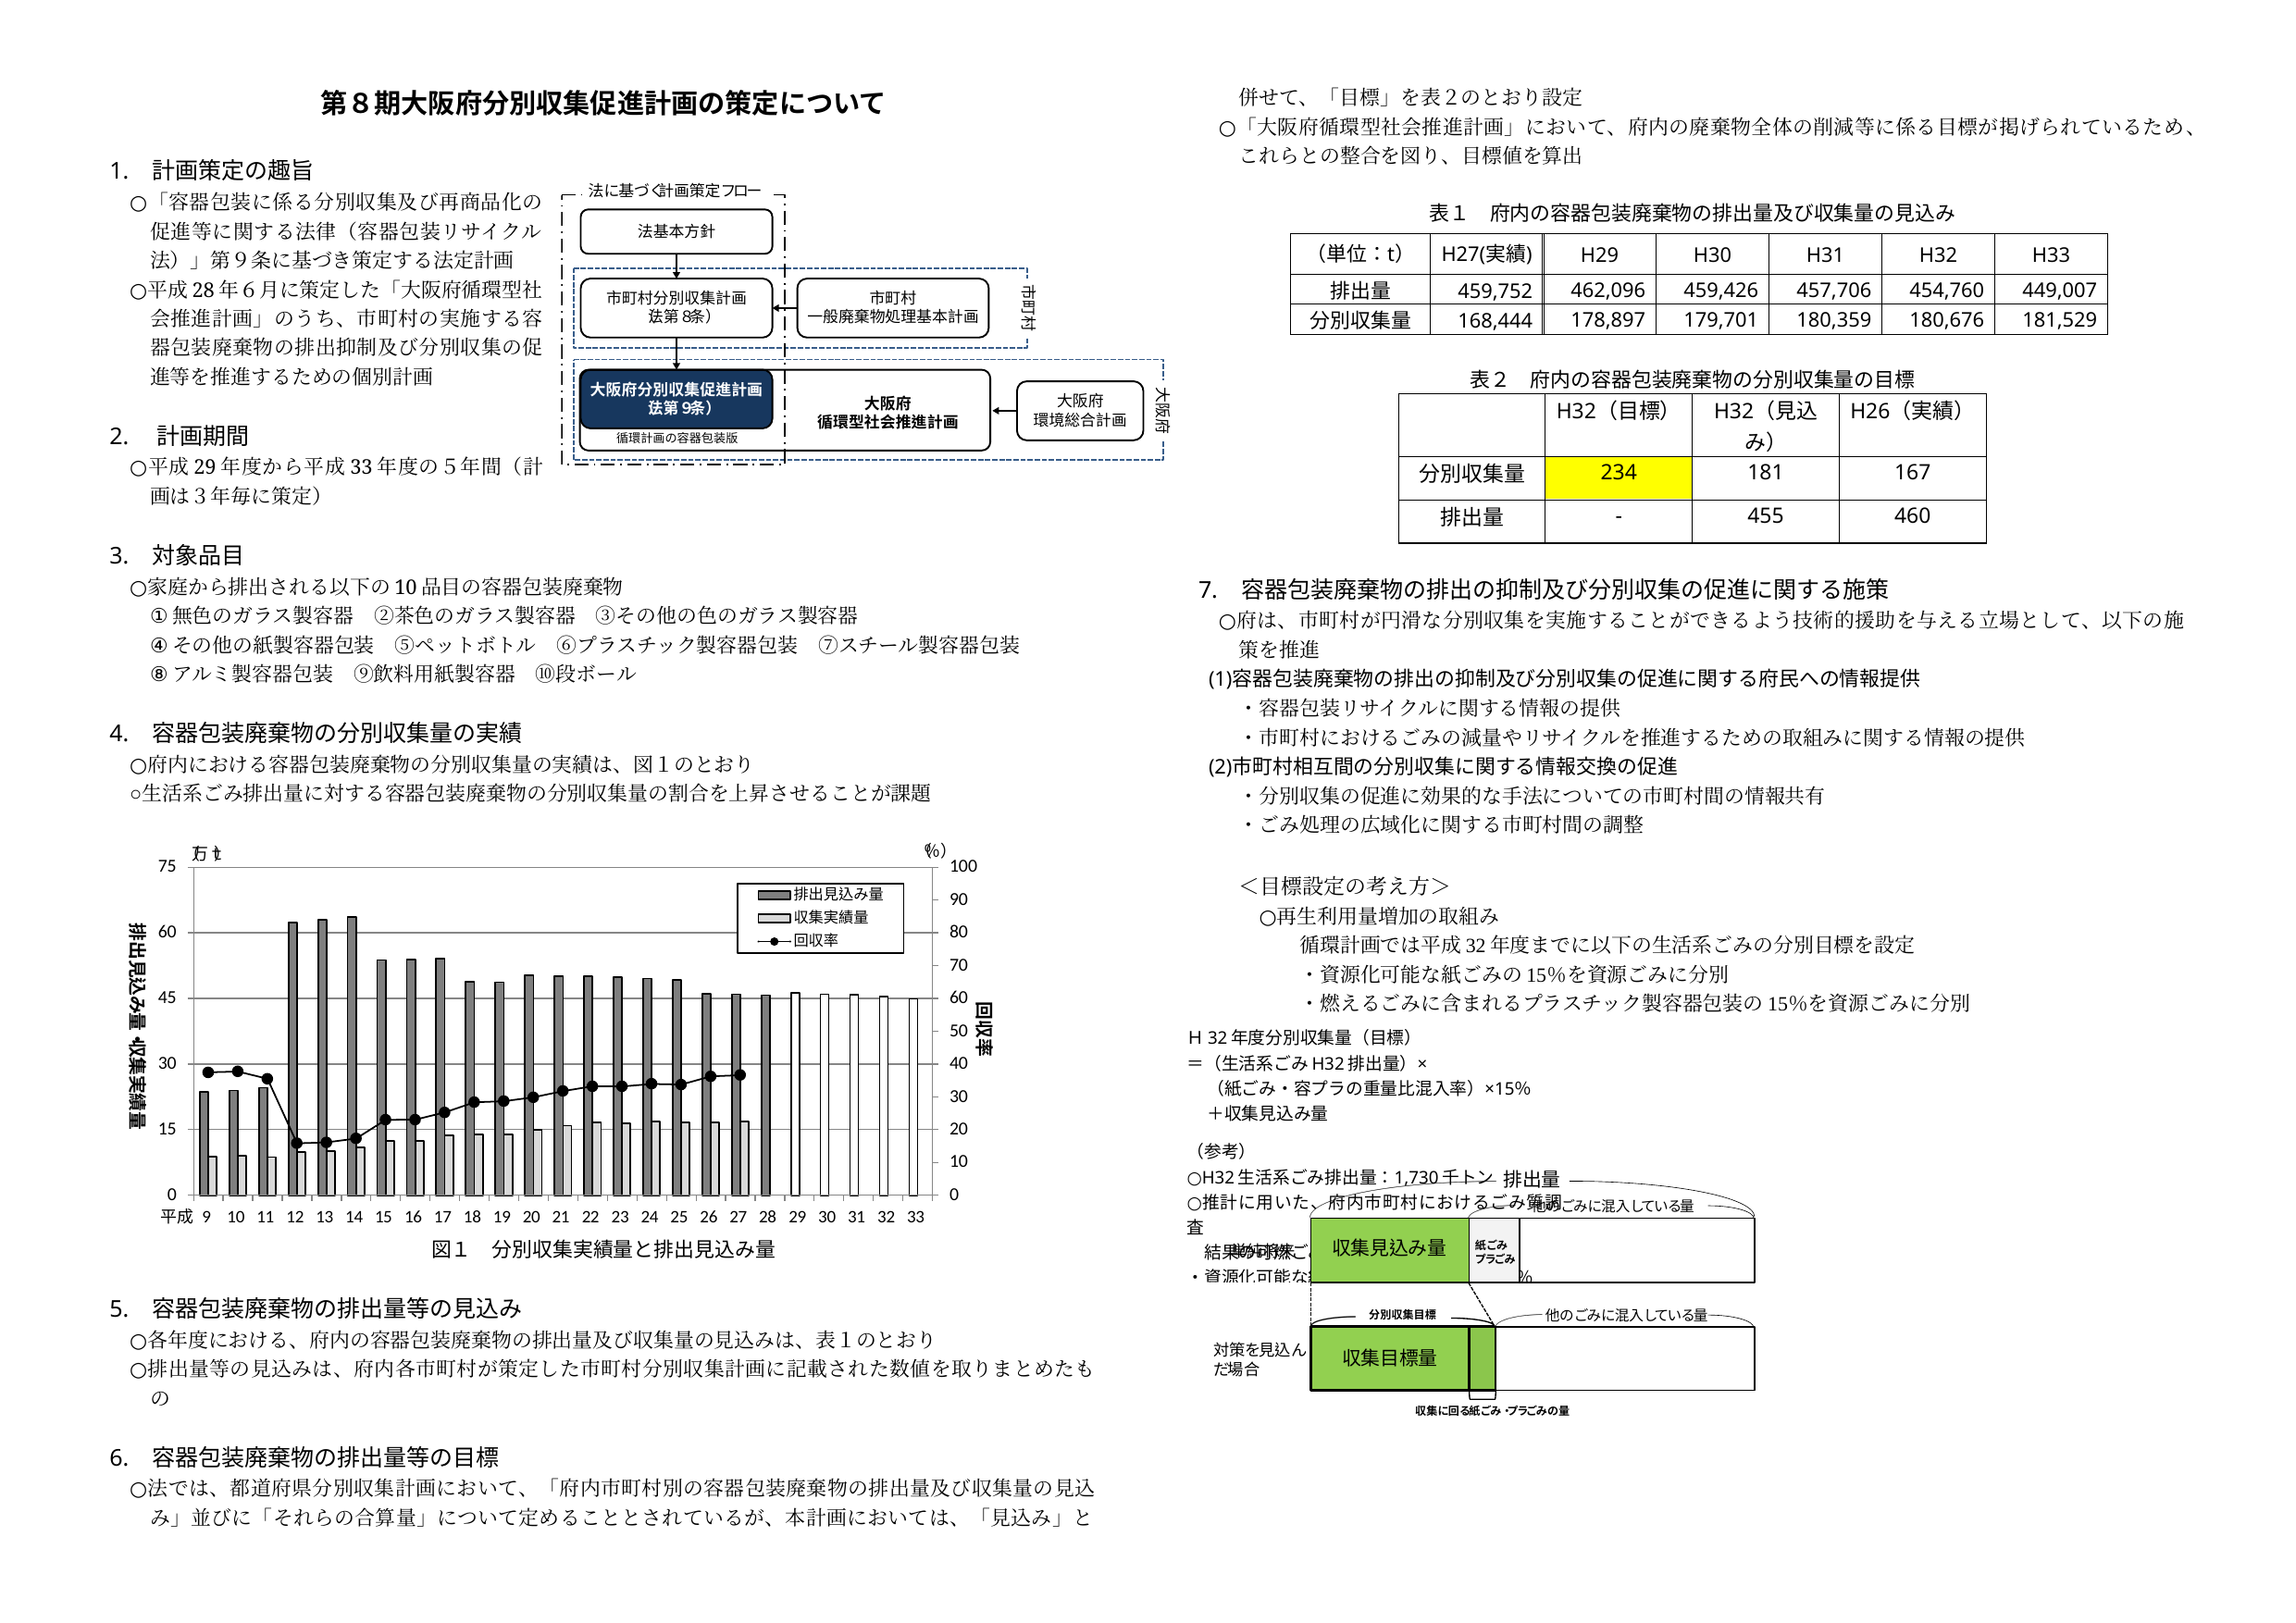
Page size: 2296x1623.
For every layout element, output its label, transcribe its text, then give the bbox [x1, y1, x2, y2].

text ○府内における容器包装廃棄物の分別収集量の実績は、図１のとおり [130, 749, 1097, 778]
table_cell 181 [1693, 457, 1839, 499]
text (1)容器包装廃棄物の排出の抑制及び分別収集の促進に関する府民への情報提供 [1198, 663, 2186, 692]
table_header H27(実績) [1431, 234, 1542, 274]
text 3. 対象品目 [109, 538, 1097, 571]
text 2. 計画期間 [109, 417, 584, 452]
text ○生活系ごみ排出量に対する容器包装廃棄物の分別収集量の割合を上昇させることが課題 [130, 778, 1097, 807]
text ○「大阪府循環型社会推進計画」において、府内の廃棄物全体の削減等に係る目標が掲げられているため、これらとの整合を図り、目標値を算出 [1219, 111, 2186, 169]
text ○府は、市町村が円滑な分別収集を実施することができるよう技術的援助を与える立場として、以下の施策を推進 [1219, 604, 2186, 663]
text 6. 容器包装廃棄物の排出量等の目標 [109, 1439, 1097, 1472]
table_cell 167 [1840, 457, 1986, 499]
table_header H30 [1657, 234, 1769, 274]
table_cell 181,529 [1995, 304, 2107, 334]
text 表２ 府内の容器包装廃棄物の分別収集量の目標 [1198, 364, 2186, 393]
text ○「容器包装に係る分別収集及び再商品化の促進等に関する法律（容器包装リサイクル法）」第９条に基づき策定する法定計画 [130, 186, 1097, 274]
table_header H31 [1769, 234, 1881, 274]
table_cell 457,706 [1769, 275, 1881, 304]
table_cell 180,359 [1769, 304, 1881, 334]
text ・容器包装リサイクルに関する情報の提供 [1198, 692, 2186, 722]
text ○各年度における、府内の容器包装廃棄物の排出量及び収集量の見込みは、表１のとおり [130, 1324, 1097, 1353]
text 4. 容器包装廃棄物の分別収集量の実績 [109, 715, 1097, 749]
table_header H32 [1882, 234, 1994, 274]
text 7. 容器包装廃棄物の排出の抑制及び分別収集の促進に関する施策 [1198, 571, 2186, 604]
table_cell 180,676 [1882, 304, 1994, 334]
table_cell - [1545, 501, 1692, 542]
text ＜目標設定の考え方＞ [1238, 870, 2186, 900]
text 5. 容器包装廃棄物の排出量等の見込み [109, 1290, 1097, 1324]
text ・燃えるごみに含まれるプラスチック製容器包装の15％を資源ごみに分別 [1279, 987, 2186, 1017]
table_header H33 [1995, 234, 2107, 274]
text ・資源化可能な紙ごみの15％を資源ごみに分別 [1279, 959, 2186, 987]
text ○排出量等の見込みは、府内各市町村が策定した市町村分別収集計画に記載された数値を取りまとめたもの [130, 1353, 1097, 1411]
text ○法では、都道府県分別収集計画において、「府内市町村別の容器包装廃棄物の排出量及び収集量の見込み」並びに「それらの合算量」について定めることとされているが、本計画においては、「見込み」と併せて、「目標」を表２のとおり設定 [130, 1472, 1097, 1530]
table_cell 459,426 [1657, 275, 1769, 304]
table_cell 459,752 [1431, 275, 1542, 304]
table_header H26（実績） [1840, 394, 1986, 456]
table_cell 178,897 [1545, 304, 1656, 334]
text ○平成28年６月に策定した「大阪府循環型社会推進計画」のうち、市町村の実施する容器包装廃棄物の排出抑制及び分別収集の促進等を推進するための個別計画 [130, 274, 676, 390]
text ○平成28年６月に策定した「大阪府循環型社会推進計画」のうち、市町村の実施する容器包装廃棄物の排出抑制及び分別収集の促進等を推進するための個別計画 [582, 279, 771, 336]
table_cell 462,096 [1545, 275, 1656, 304]
table_cell 排出量 [1399, 501, 1545, 542]
table_header H32（目標） [1545, 394, 1692, 456]
text 図１ 分別収集実績量と排出見込み量 [109, 1233, 1097, 1263]
table_header [1399, 394, 1545, 456]
text ○平成28年６月に策定した「大阪府循環型社会推進計画」のうち、市町村の実施する容器包装廃棄物の排出抑制及び分別収集の促進等を推進するための個別計画 [677, 274, 1097, 390]
text ④その他の紙製容器包装 ⑤ペットボトル ⑥プラスチック製容器包装 ⑦スチール製容器包装 [150, 629, 1097, 658]
table_cell 排出量 [1291, 275, 1430, 304]
table_cell 455 [1693, 501, 1839, 542]
text 1. 計画策定の趣旨 [109, 153, 1097, 186]
table_cell 分別収集量 [1399, 457, 1545, 499]
table_header H29 [1545, 234, 1656, 274]
table_cell 454,760 [1882, 275, 1994, 304]
text 2. 計画期間 [986, 417, 1097, 452]
text ○平成29年度から平成33年度の５年間（計画は３年毎に策定） [130, 452, 1097, 510]
text 2. 計画期間 [581, 417, 989, 449]
text ・市町村におけるごみの減量やリサイクルを推進するための取組みに関する情報の提供 [1198, 722, 2186, 750]
text ・ごみ処理の広域化に関する市町村間の調整 [1198, 809, 2186, 838]
table_cell 168,444 [1431, 304, 1542, 334]
table_cell 179,701 [1657, 304, 1769, 334]
text ・分別収集の促進に効果的な手法についての市町村間の情報共有 [1198, 780, 2186, 809]
text 第８期大阪府分別収集促進計画の策定について [109, 82, 1097, 121]
text 循環計画では平成32年度までに以下の生活系ごみの分別目標を設定 [1279, 929, 2186, 959]
text ⑧アルミ製容器包装 ⑨飲料用紙製容器 ⑩段ボール [150, 658, 1097, 688]
table_cell 234 [1545, 457, 1692, 499]
text ○法では、都道府県分別収集計画において、「府内市町村別の容器包装廃棄物の排出量及び収集量の見込み」並びに「それらの合算量」について定めることとされているが、本計画においては、「見込み」と併せて、「目標」を表２のとおり設定 [1219, 82, 2186, 111]
text ○再生利用量増加の取組み [1259, 900, 2186, 929]
table_cell 460 [1840, 501, 1986, 542]
table_header （単位：t） [1291, 234, 1430, 274]
text (2)市町村相互間の分別収集に関する情報交換の促進 [1198, 750, 2186, 780]
table_cell 449,007 [1995, 275, 2107, 304]
text 表１ 府内の容器包装廃棄物の排出量及び収集量の見込み [1198, 197, 2186, 226]
text ①無色のガラス製容器 ②茶色のガラス製容器 ③その他の色のガラス製容器 [150, 600, 1097, 629]
table_header H32（見込み） [1693, 394, 1839, 456]
table_cell 分別収集量 [1291, 304, 1430, 334]
text ○家庭から排出される以下の10品目の容器包装廃棄物 [130, 571, 1097, 600]
